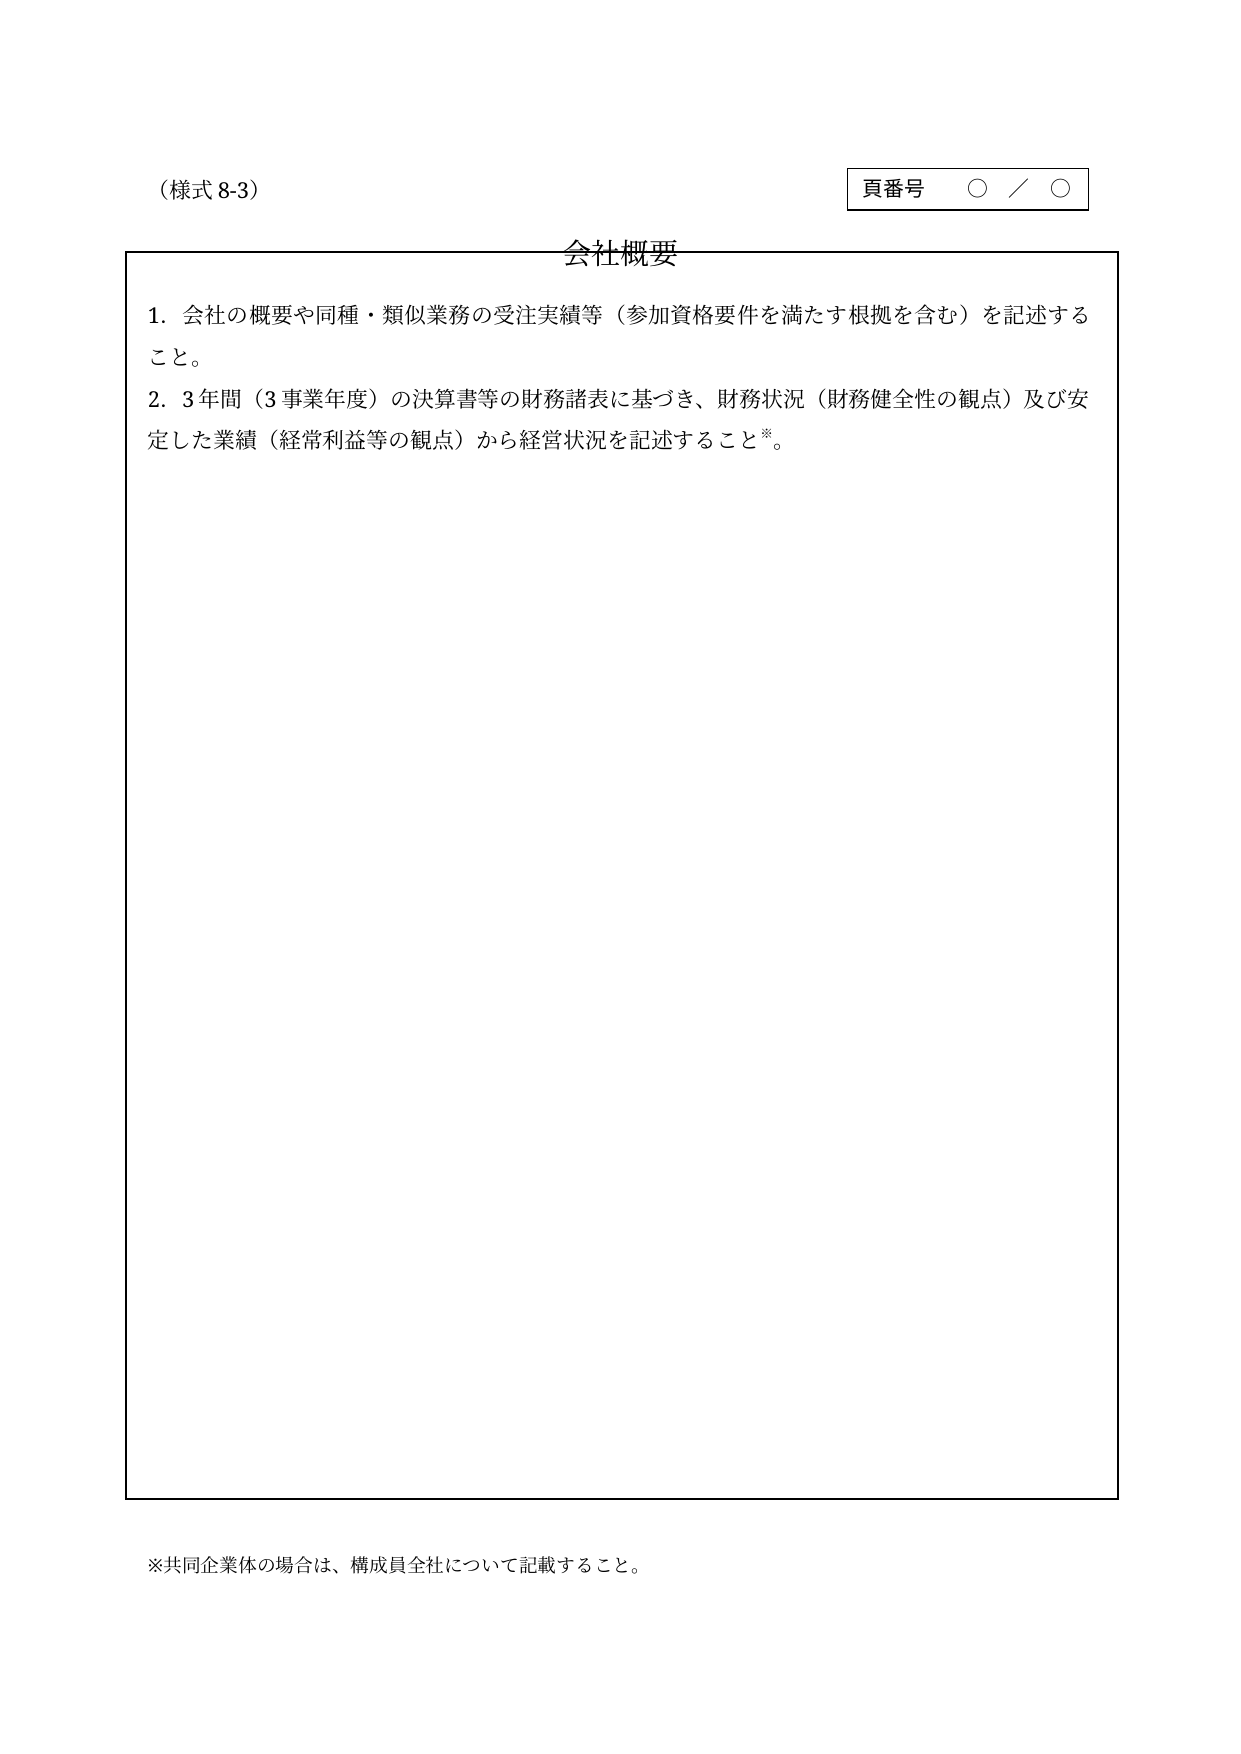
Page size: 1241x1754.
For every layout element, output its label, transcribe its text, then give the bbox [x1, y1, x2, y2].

list ※共同企業体の場合は、構成員全社について記載すること。 [148, 1543, 1092, 1585]
text （様式8-3） [148, 168, 847, 210]
list 2．3年間（3事業年度）の決算書等の財務諸表に基づき、財務状況（財務健全性の観点）及び安定した業績（経常利益等の観点）から経営状況を記述すること※。 [148, 377, 1092, 460]
list 1．会社の概要や同種・類似業務の受注実績等（参加資格要件を満たす根拠を含む）を記述すること。 [148, 293, 1092, 377]
list 会社概要 [148, 253, 1092, 293]
list 会社概要 [148, 210, 1092, 251]
